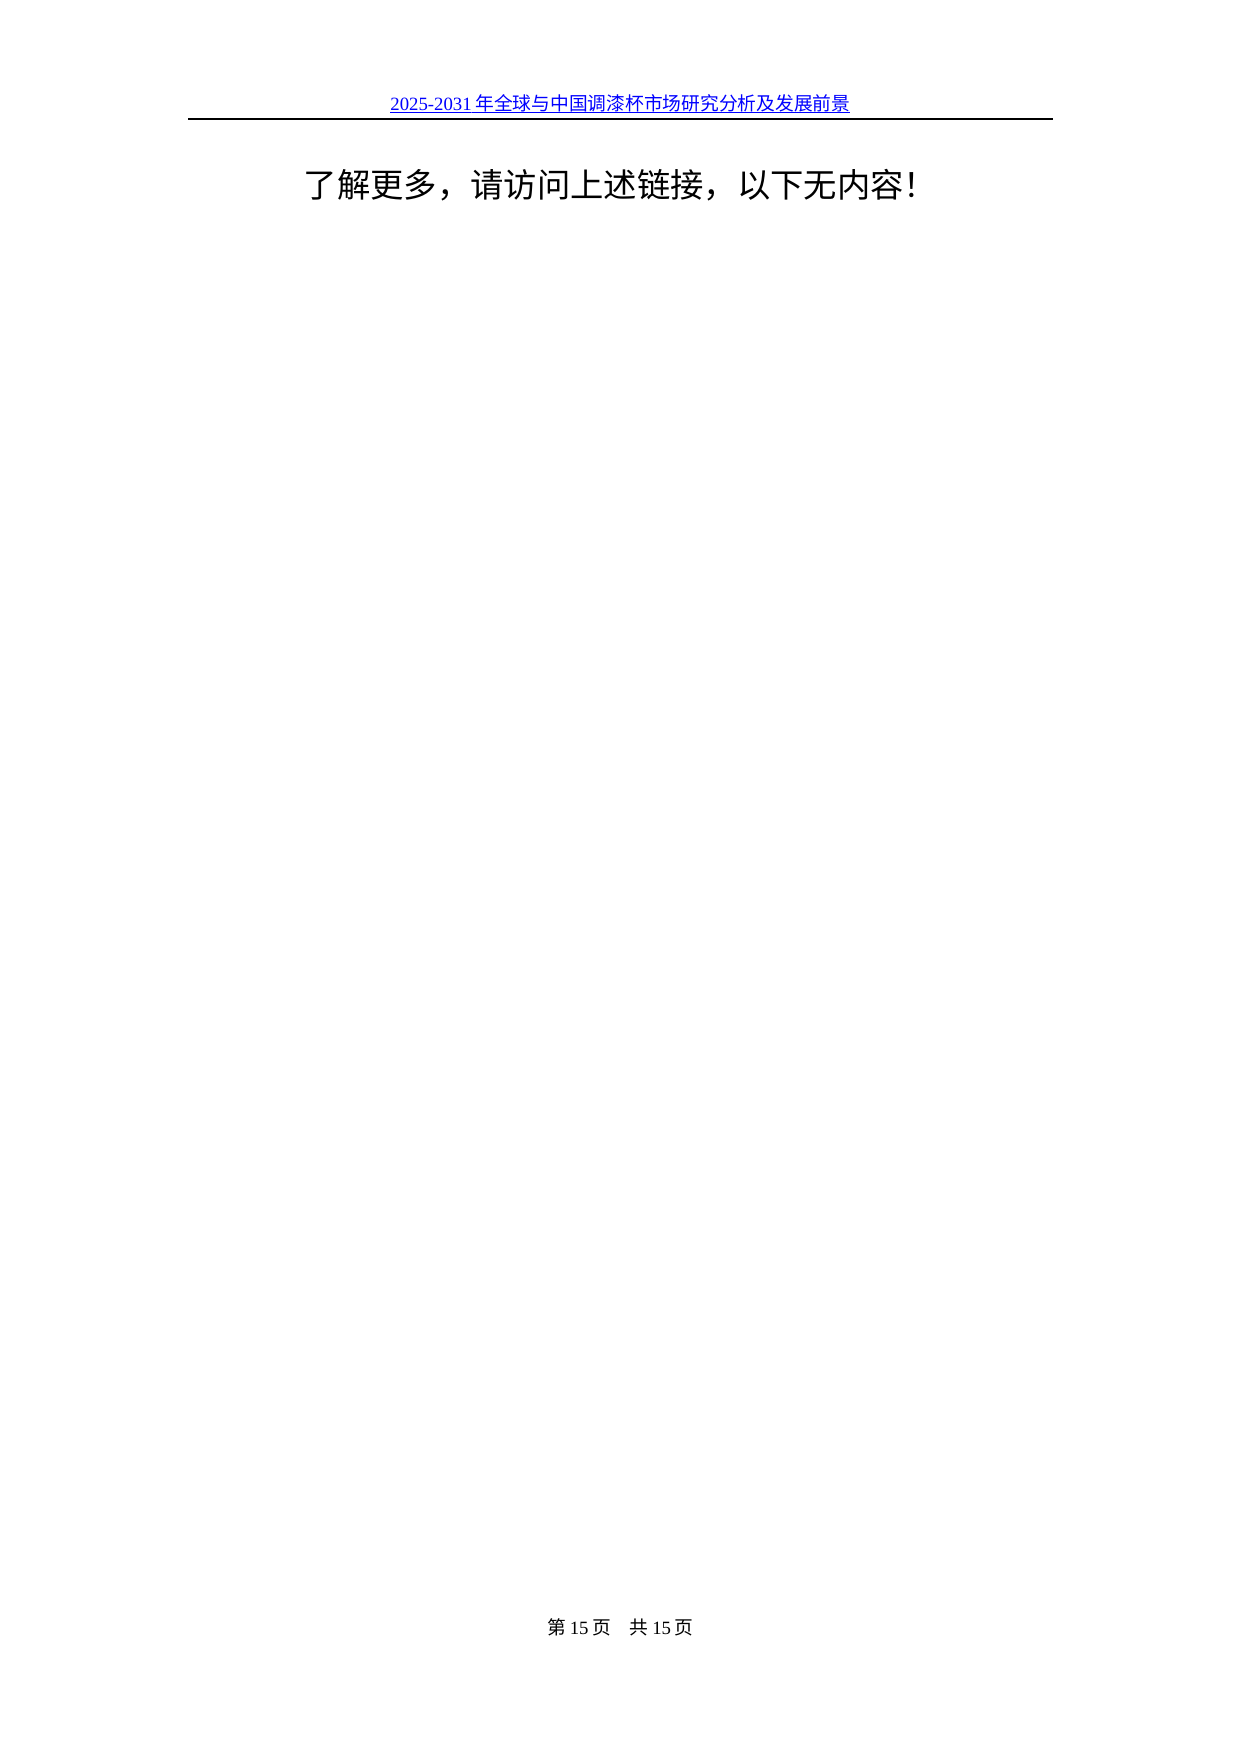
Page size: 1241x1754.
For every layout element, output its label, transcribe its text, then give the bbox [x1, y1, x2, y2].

title 了解更多，请访问上述链接，以下无内容！ [187, 150, 1053, 215]
